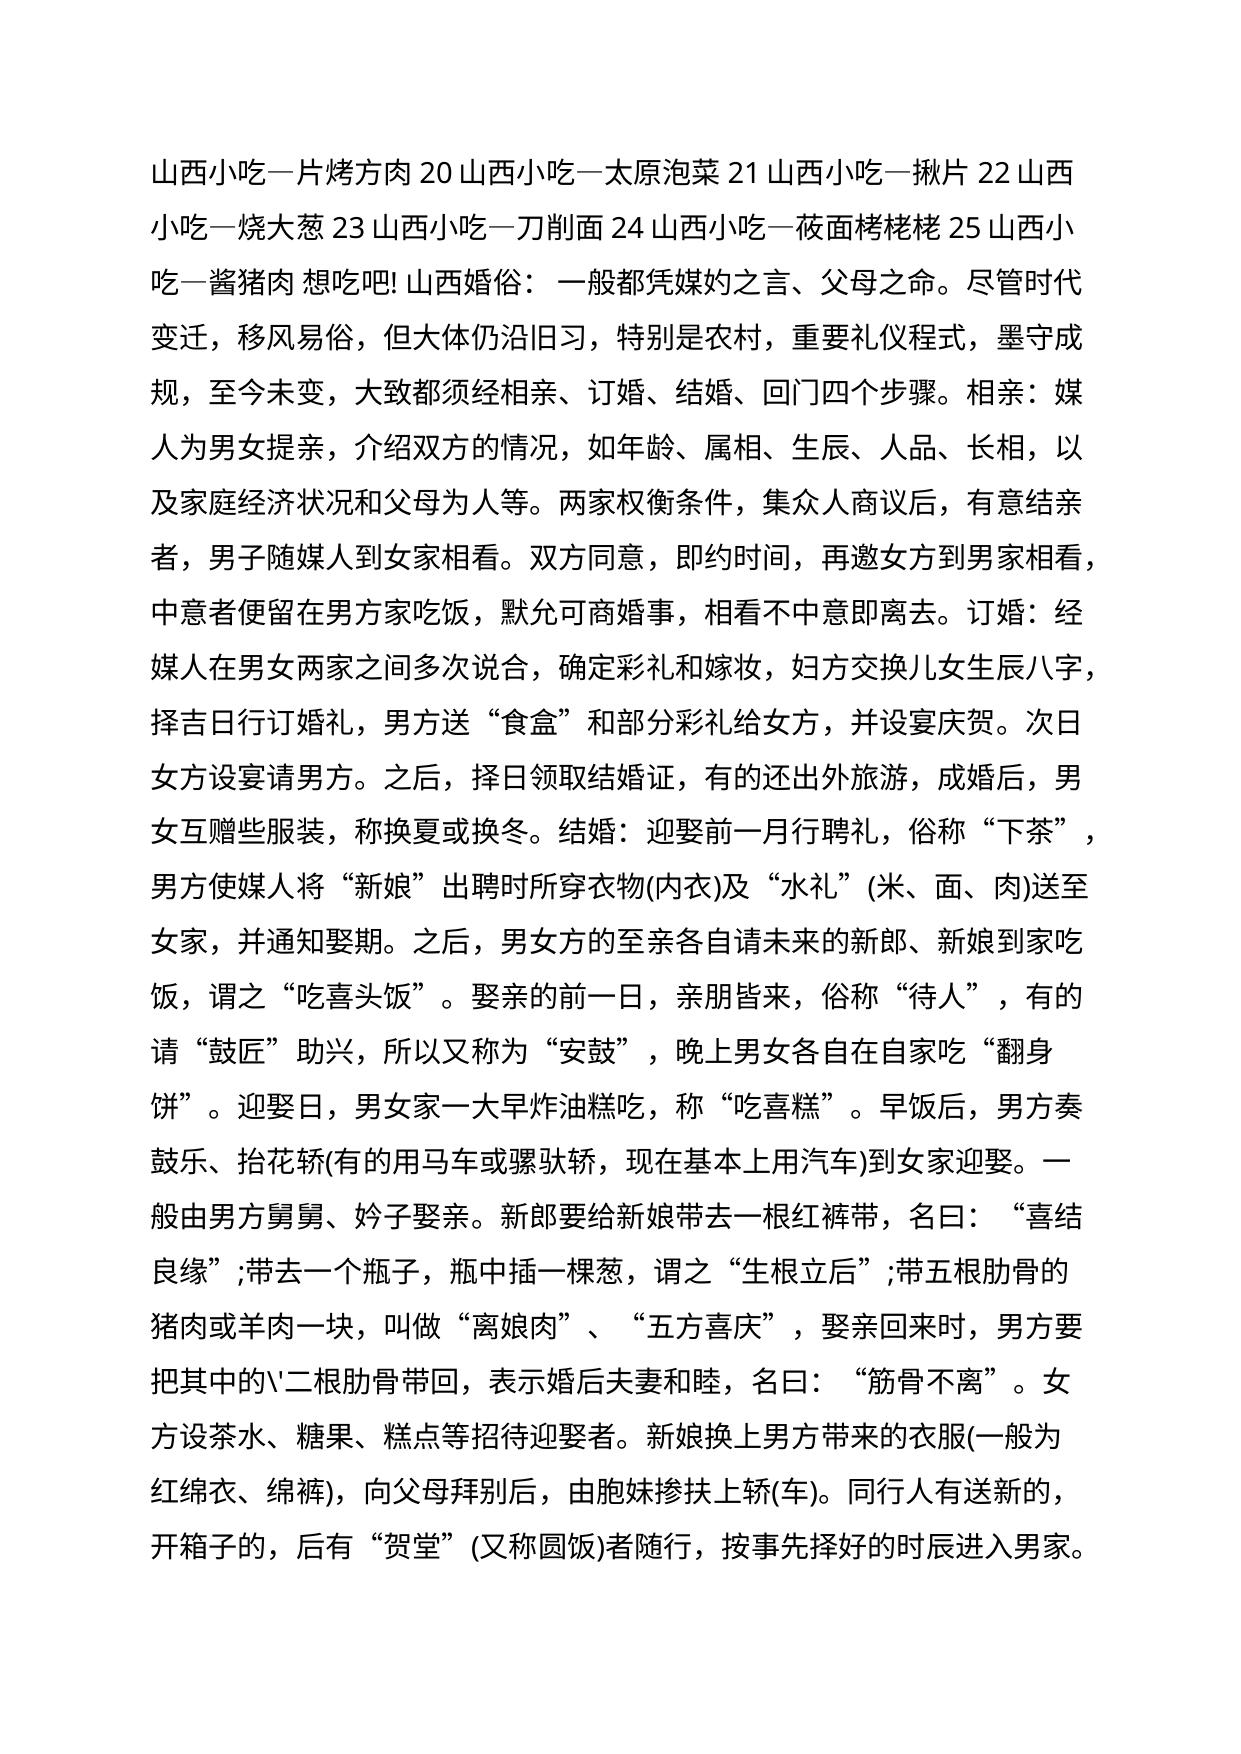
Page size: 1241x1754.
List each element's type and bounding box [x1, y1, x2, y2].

text [150, 150, 1090, 1566]
